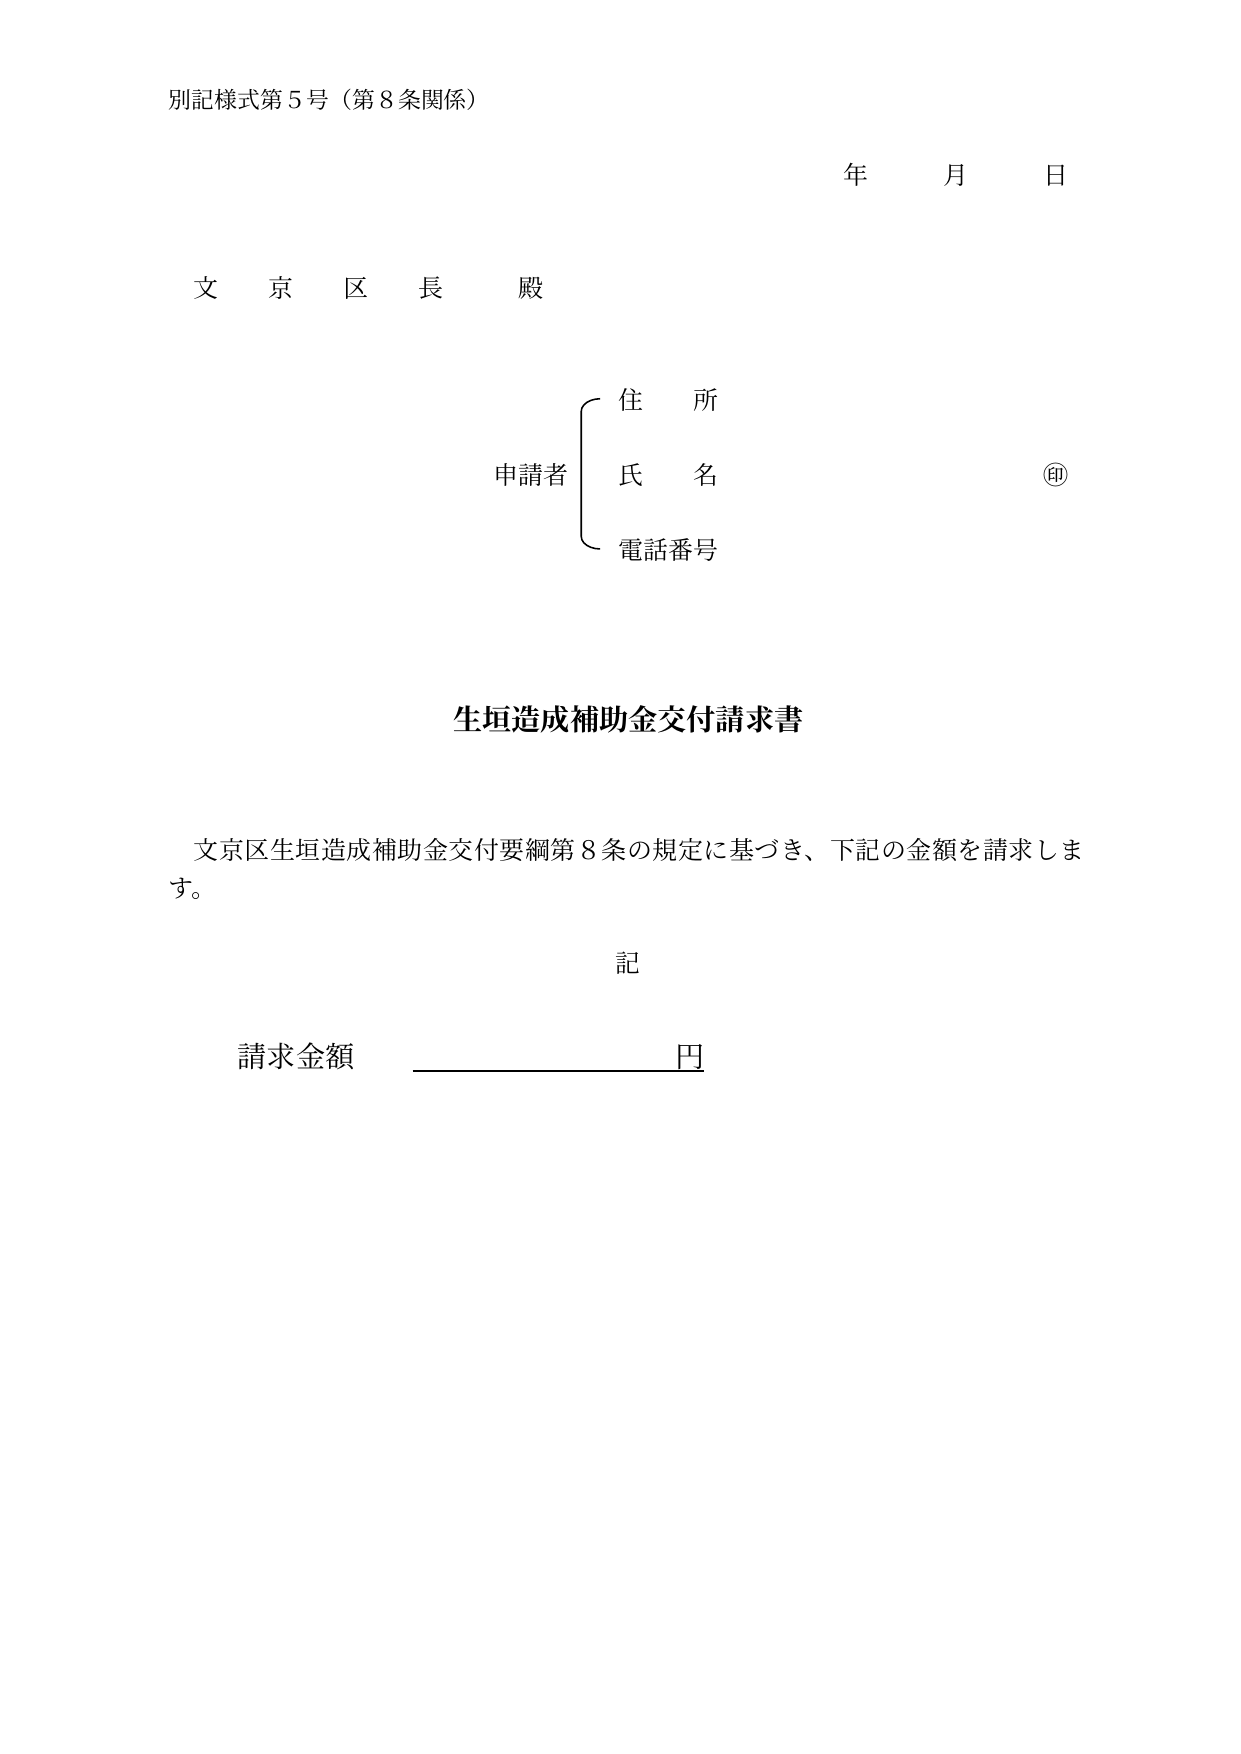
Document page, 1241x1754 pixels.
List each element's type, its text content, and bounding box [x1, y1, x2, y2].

text 別記様式第５号（第８条関係） [169, 80, 1087, 118]
subtitle 記 [169, 943, 1087, 980]
text 請求金額 円 [169, 1018, 1087, 1093]
text 文京区生垣造成補助金交付要綱第８条の規定に基づき、下記の金額を請求します。 [169, 830, 1087, 905]
text 住 所 [169, 380, 1087, 418]
text 申請者 氏 名 ㊞ [583, 455, 1087, 493]
text 生垣造成補助金交付請求書 [169, 680, 1087, 755]
text 文 京 区 長 殿 [169, 268, 1087, 305]
text 申請者 氏 名 ㊞ [169, 455, 580, 493]
text 年 月 日 [169, 155, 1087, 193]
text 電話番号 [169, 530, 1087, 568]
